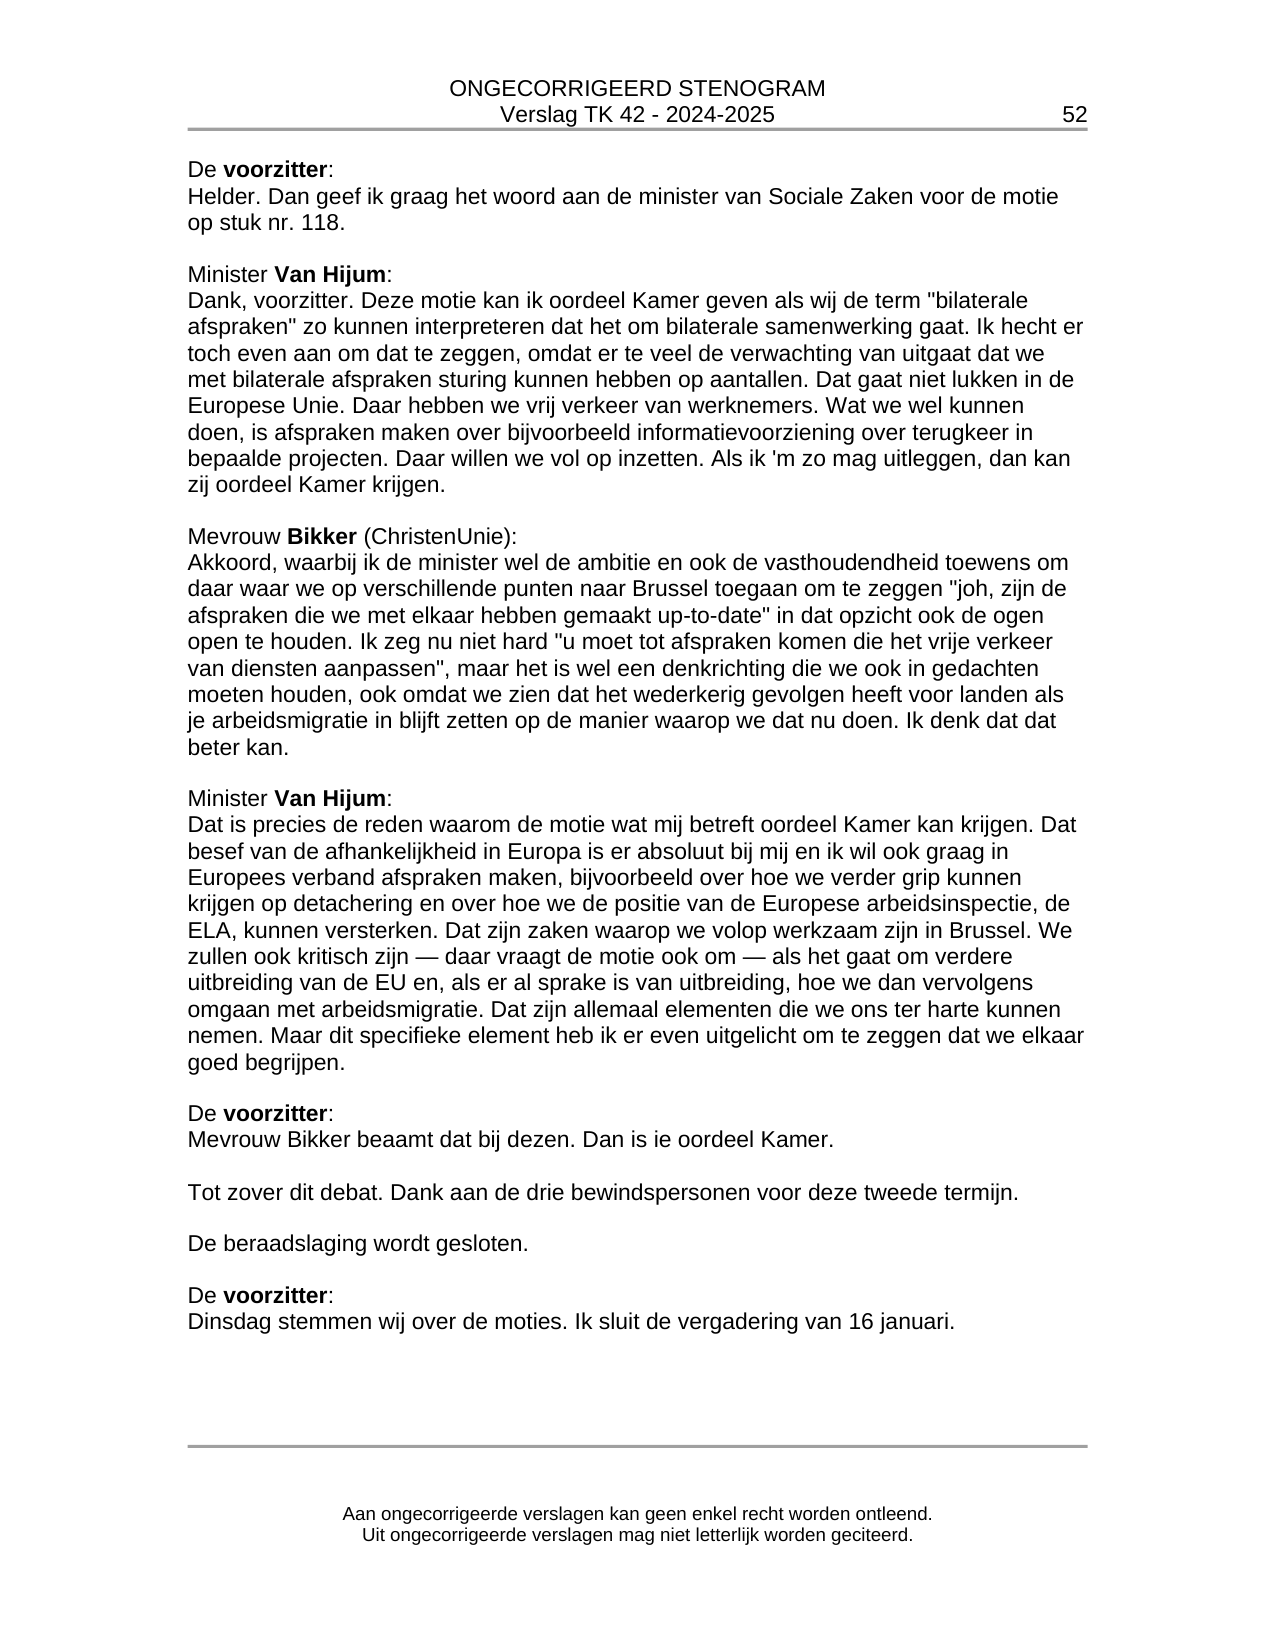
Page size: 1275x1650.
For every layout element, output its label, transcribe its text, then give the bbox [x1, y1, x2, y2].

text Minister Van Hijum: Dat is precies de reden waarom de motie wat mij betreft oordeel Kamer kan krijgen. Dat besef van de afhankelijkheid in Europa is er absoluut bij mij en ik wil ook graag in Europees verband afspraken maken, bijvoorbeeld over hoe we verder grip kunnen krijgen op detachering en over hoe we de positie van de Europese arbeidsinspectie, de ELA, kunnen versterken. Dat zijn zaken waarop we volop werkzaam zijn in Brussel. We zullen ook kritisch zijn — daar vraagt de motie ook om — als het gaat om verdere uitbreiding van de EU en, als er al sprake is van uitbreiding, hoe we dan vervolgens omgaan met arbeidsmigratie. Dat zijn allemaal elementen die we ons ter harte kunnen nemen. Maar dit specifieke element heb ik er even uitgelicht om te zeggen dat we elkaar goed begrijpen. [187, 785, 1087, 1075]
text De voorzitter: Helder. Dan geef ik graag het woord aan de minister van Sociale Zaken voor de motie op stuk nr. 118. [187, 156, 1087, 236]
text Minister Van Hijum: Dank, voorzitter. Deze motie kan ik oordeel Kamer geven als wij de term "bilaterale afspraken" zo kunnen interpreteren dat het om bilaterale samenwerking gaat. Ik hecht er toch even aan om dat te zeggen, omdat er te veel de verwachting van uitgaat dat we met bilaterale afspraken sturing kunnen hebben op aantallen. Dat gaat niet lukken in de Europese Unie. Daar hebben we vrij verkeer van werknemers. Wat we wel kunnen doen, is afspraken maken over bijvoorbeeld informatievoorziening over terugkeer in bepaalde projecten. Daar willen we vol op inzetten. Als ik 'm zo mag uitleggen, dan kan zij oordeel Kamer krijgen. [187, 261, 1087, 498]
text Mevrouw Bikker (ChristenUnie): Akkoord, waarbij ik de minister wel de ambitie en ook de vasthoudendheid toewens om daar waar we op verschillende punten naar Brussel toegaan om te zeggen "joh, zijn de afspraken die we met elkaar hebben gemaakt up-to-date" in dat opzicht ook de ogen open te houden. Ik zeg nu niet hard "u moet tot afspraken komen die het vrije verkeer van diensten aanpassen", maar het is wel een denkrichting die we ook in gedachten moeten houden, ook omdat we zien dat het wederkerig gevolgen heeft voor landen als je arbeidsmigratie in blijft zetten op de manier waarop we dat nu doen. Ik denk dat dat beter kan. [187, 523, 1087, 760]
text De beraadslaging wordt gesloten. [187, 1230, 1087, 1257]
text De voorzitter: Mevrouw Bikker beaamt dat bij dezen. Dan is ie oordeel Kamer. Tot zover dit debat. Dank aan de drie bewindspersonen voor deze tweede termijn. [187, 1100, 1087, 1205]
text De voorzitter: Dinsdag stemmen wij over de moties. Ik sluit de vergadering van 16 januari. [187, 1282, 1087, 1334]
